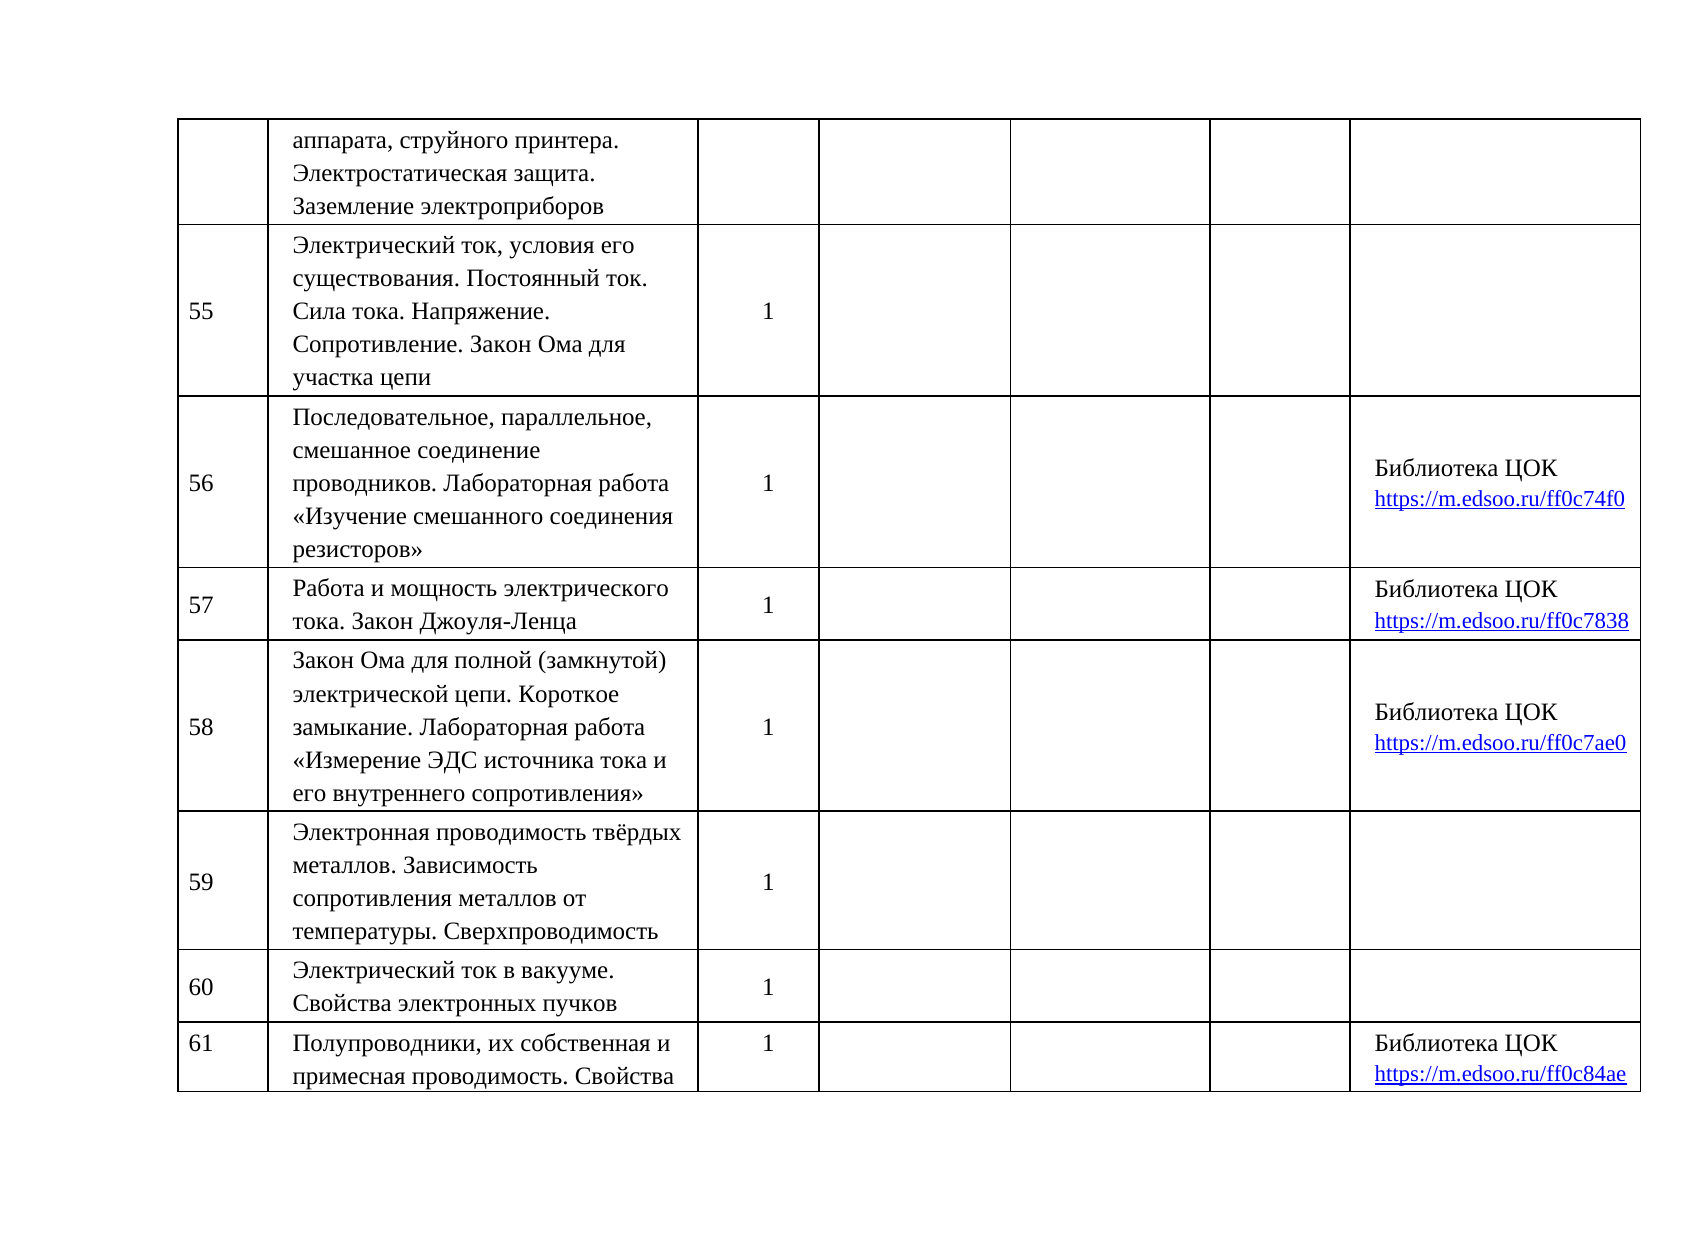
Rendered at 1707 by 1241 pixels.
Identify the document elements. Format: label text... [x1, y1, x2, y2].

table_cell 59 [179, 812, 267, 949]
table_cell 1 [699, 812, 818, 949]
table_cell Библиотека ЦОК https://m.edsoo.ru/ff0c7838 [1351, 568, 1640, 639]
table_cell [1011, 641, 1209, 810]
table_cell 60 [179, 950, 267, 1021]
table_cell [1011, 1023, 1209, 1091]
table_cell Работа и мощность электрического тока. Закон Джоуля-Ленца [269, 568, 697, 639]
table_cell 1 [699, 1023, 818, 1091]
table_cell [1351, 1023, 1640, 1091]
table_cell [820, 397, 1010, 566]
table_cell 1 [699, 120, 818, 223]
table_cell 1 [699, 225, 818, 395]
table_cell Закон Ома для полной (замкнутой) электрической цепи. Короткое замыкание. Лабораторная работа «Измерение ЭДС источника тока и его внутреннего сопротивления» [269, 641, 697, 810]
table_cell [1011, 568, 1209, 639]
table_cell [1351, 120, 1640, 223]
table_cell Библиотека ЦОК https://m.edsoo.ru/ff0c7ae0 [1351, 641, 1640, 810]
table_cell Библиотека ЦОК https://m.edsoo.ru/ff0c74f0 [1351, 397, 1640, 566]
table_cell [820, 568, 1010, 639]
table_cell Электронная проводимость твёрдых металлов. Зависимость сопротивления металлов от температуры. Сверхпроводимость [269, 812, 697, 949]
table_cell [820, 1023, 1010, 1091]
table_cell [1351, 812, 1640, 949]
table_cell 56 [179, 397, 267, 566]
table_cell [820, 225, 1010, 395]
table_cell [820, 950, 1010, 1021]
table_cell 61 [179, 1023, 267, 1091]
table_cell Последовательное, параллельное, смешанное соединение проводников. Лабораторная работа «Изучение смешанного соединения резисторов» [269, 397, 697, 566]
table_cell [820, 641, 1010, 810]
table_cell [820, 120, 1010, 223]
table_cell [1351, 950, 1640, 1021]
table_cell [269, 120, 697, 223]
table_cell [269, 1023, 697, 1091]
table_cell [1211, 120, 1349, 223]
table_cell [1211, 641, 1349, 810]
table_cell 1 [699, 397, 818, 566]
table_cell [1011, 120, 1209, 223]
table_cell [1011, 397, 1209, 566]
table_cell 1 [699, 950, 818, 1021]
table_cell 55 [179, 225, 267, 395]
table_cell Электрический ток, условия его существования. Постоянный ток. Сила тока. Напряжение. Сопротивление. Закон Ома для участка цепи [269, 225, 697, 395]
table_cell 57 [179, 568, 267, 639]
table_cell [1211, 397, 1349, 566]
table_cell 1 [699, 568, 818, 639]
table_cell [1211, 568, 1349, 639]
table_cell [1211, 225, 1349, 395]
table_cell [1011, 812, 1209, 949]
table_cell 1 [699, 641, 818, 810]
table_cell [820, 812, 1010, 949]
table_cell [1011, 950, 1209, 1021]
table_cell Электрический ток в вакууме. Свойства электронных пучков [269, 950, 697, 1021]
table_cell 58 [179, 641, 267, 810]
table_cell [1351, 225, 1640, 395]
table_cell [1211, 812, 1349, 949]
table_cell [1211, 1023, 1349, 1091]
table_cell [1011, 225, 1209, 395]
table_cell 54 [179, 120, 267, 223]
table_cell [1211, 950, 1349, 1021]
